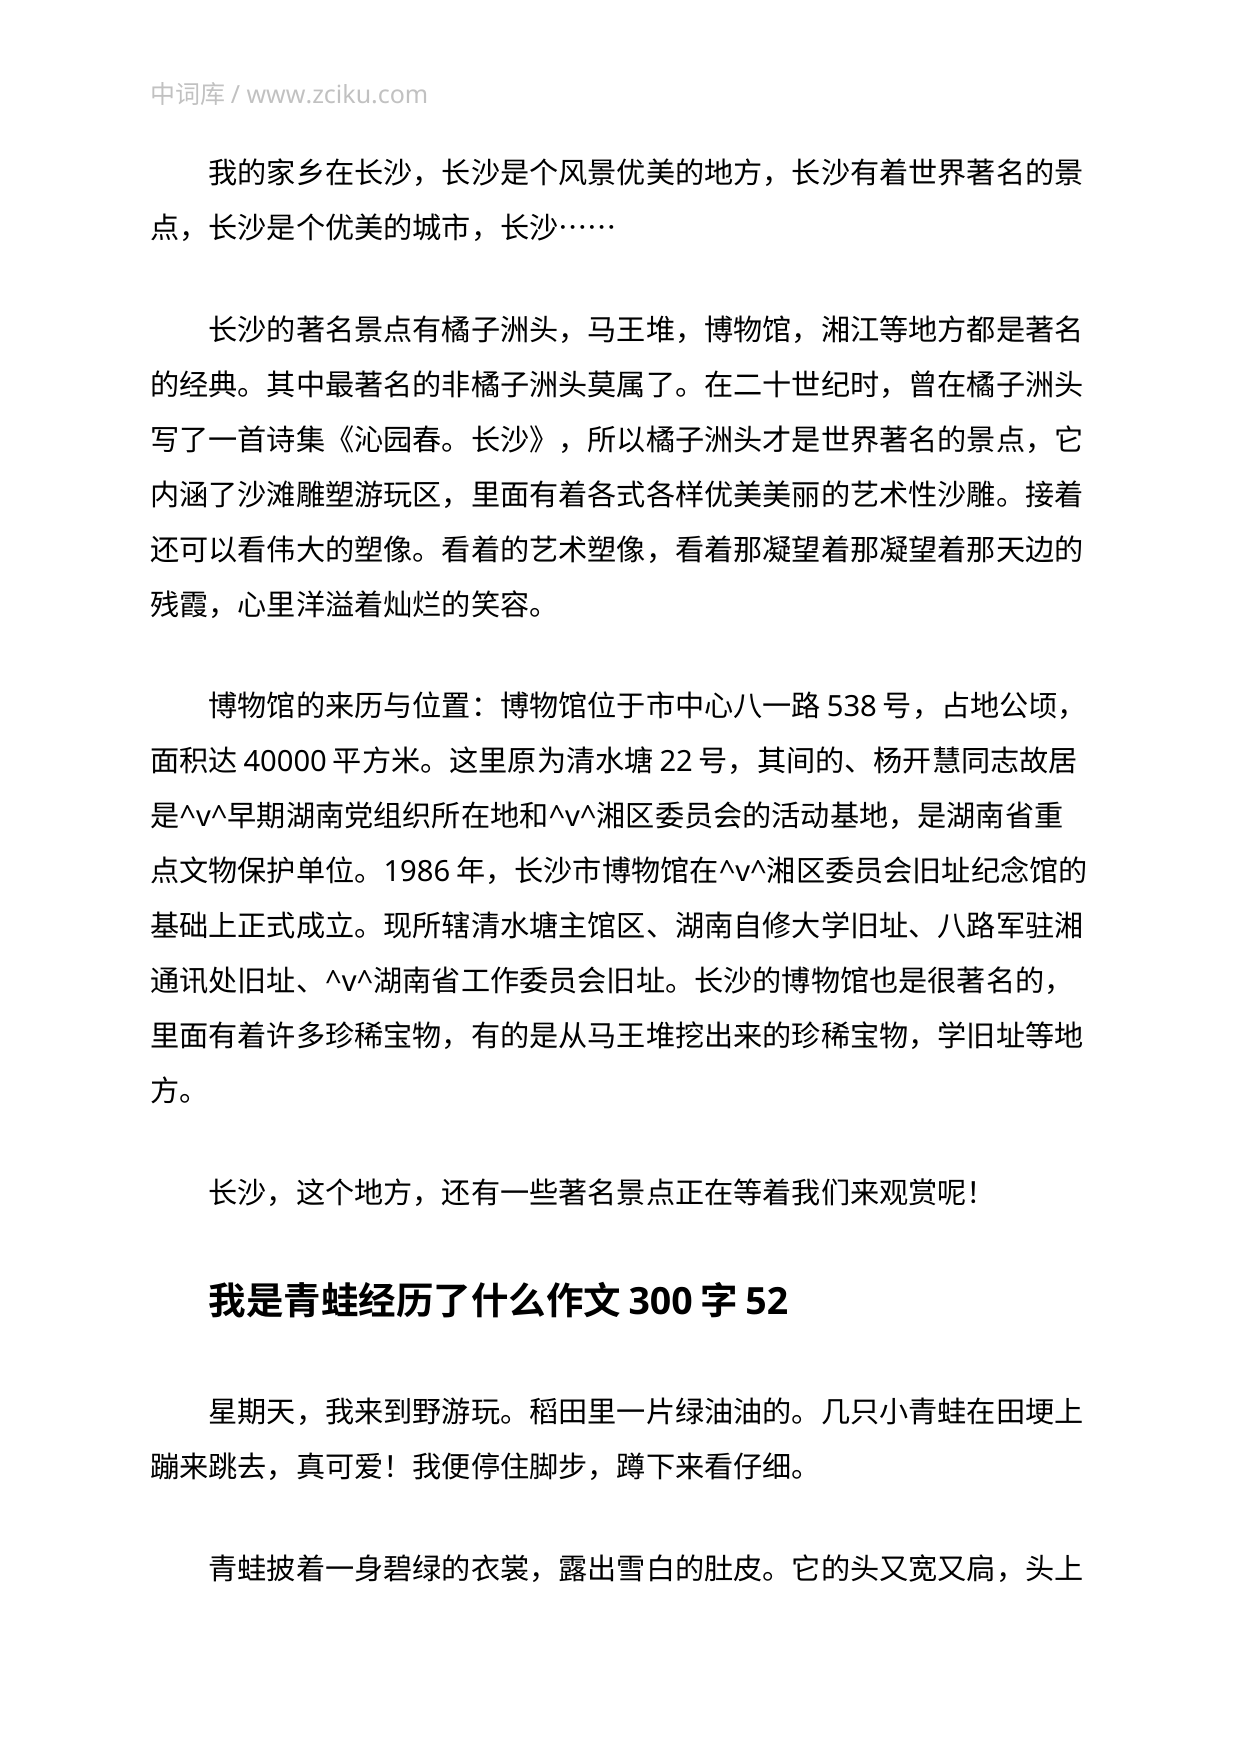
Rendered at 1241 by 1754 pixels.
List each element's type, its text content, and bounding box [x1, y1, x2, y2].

text 星期天，我来到野游玩。稻田里一片绿油油的。几只小青蛙在田埂上蹦来跳去，真可爱！我便停住脚步，蹲下来看仔细。 [150, 1389, 1090, 1486]
text 我是青蛙经历了什么作文300字52 [150, 1271, 1090, 1326]
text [150, 1546, 1090, 1588]
text 长沙，这个地方，还有一些著名景点正在等着我们来观赏呢！ [150, 1169, 1090, 1212]
text 我的家乡在长沙，长沙是个风景优美的地方，长沙有着世界著名的景点，长沙是个优美的城市，长沙…… [150, 150, 1090, 247]
text 长沙的著名景点有橘子洲头，马王堆，博物馆，湘江等地方都是著名的经典。其中最著名的非橘子洲头莫属了。在二十世纪时，曾在橘子洲头写了一首诗集《沁园春。长沙》，所以橘子洲头才是世界著名的景点，它内涵了沙滩雕塑游玩区，里面有着各式各样优美美丽的艺术性沙雕。接着还可以看伟大的塑像。看着的艺术塑像，看着那凝望着那凝望着那天边的残霞，心里洋溢着灿烂的笑容。 [150, 307, 1090, 623]
text 博物馆的来历与位置：博物馆位于市中心八一路538号，占地公顷，面积达40000平方米。这里原为清水塘22号，其间的、杨开慧同志故居是^v^早期湖南党组织所在地和^v^湘区委员会的活动基地，是湖南省重点文物保护单位。1986年，长沙市博物馆在^v^湘区委员会旧址纪念馆的基础上正式成立。现所辖清水塘主馆区、湖南自修大学旧址、八路军驻湘通讯处旧址、^v^湖南省工作委员会旧址。长沙的博物馆也是很著名的，里面有着许多珍稀宝物，有的是从马王堆挖出来的珍稀宝物，学旧址等地方。 [150, 683, 1090, 1110]
